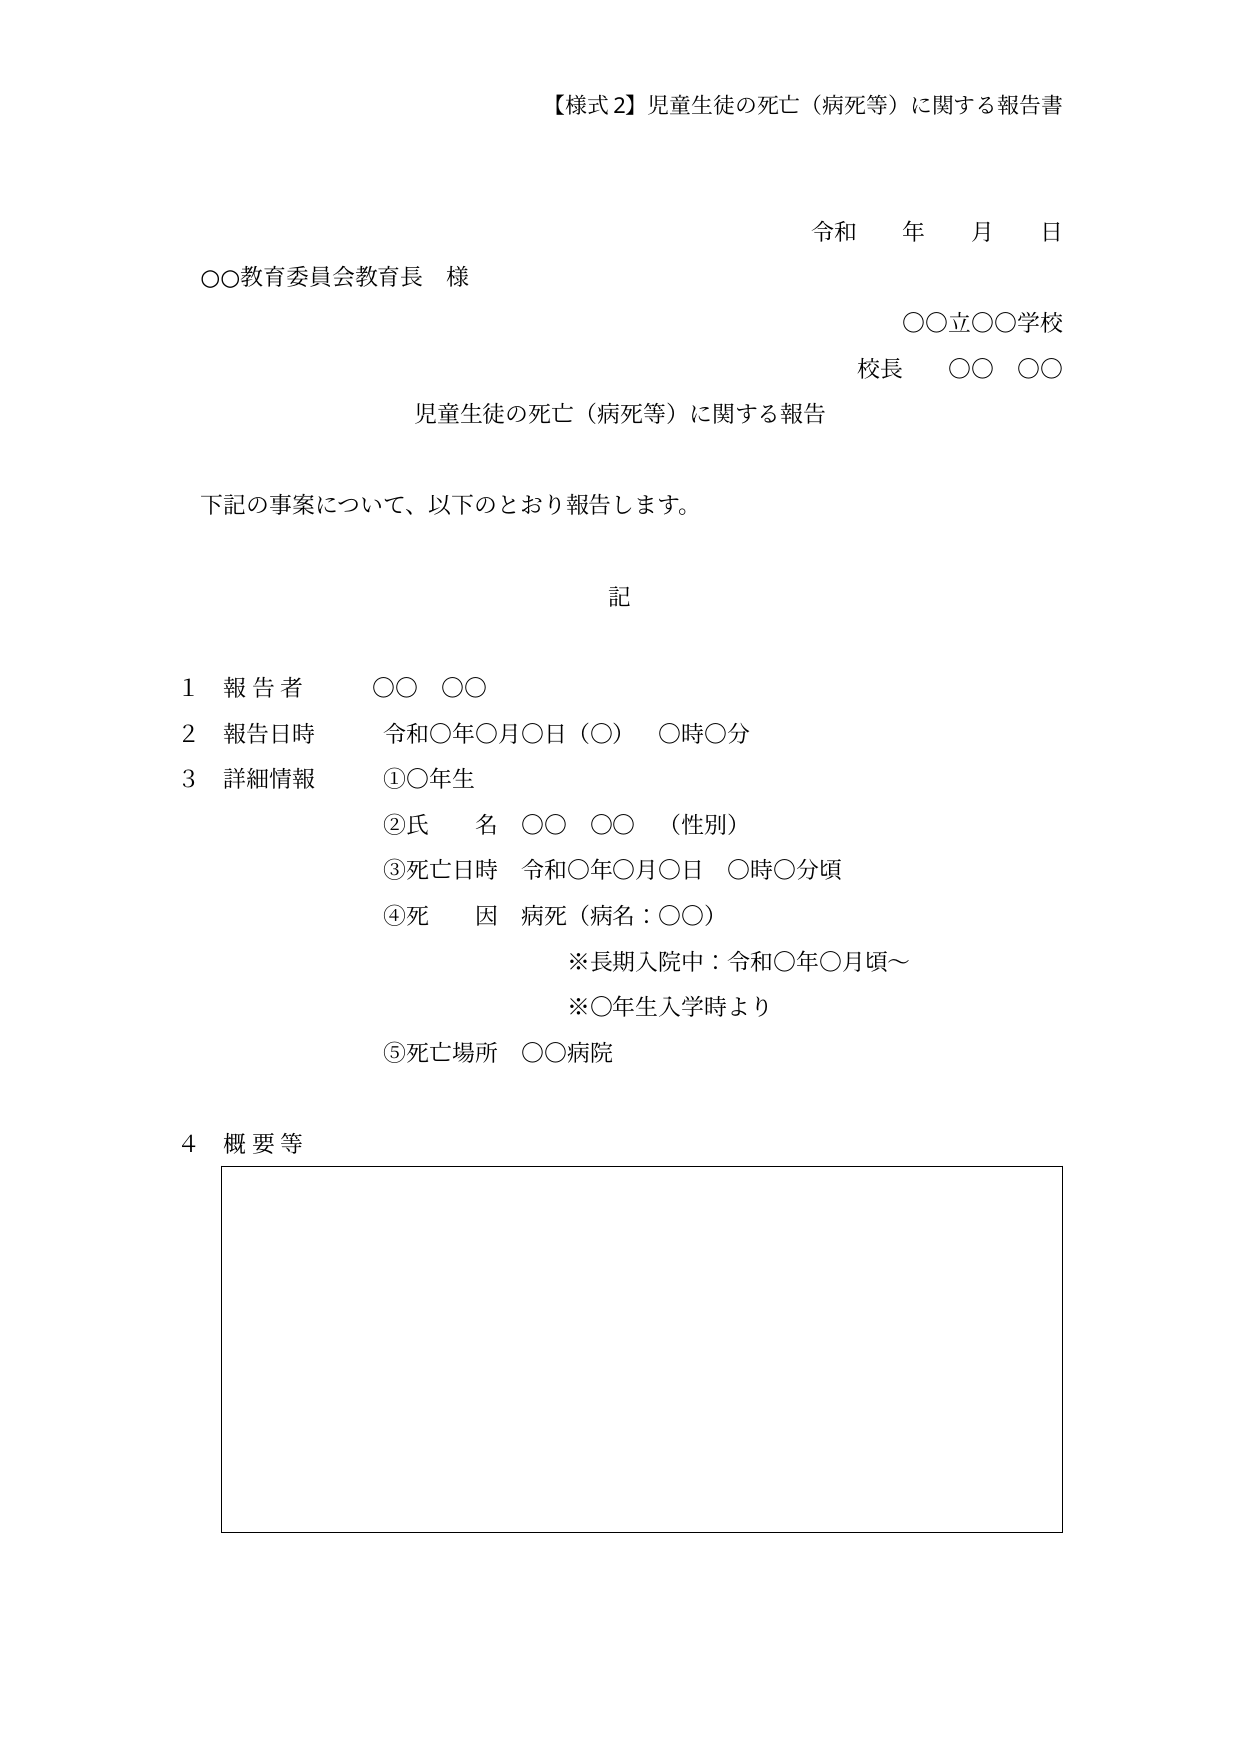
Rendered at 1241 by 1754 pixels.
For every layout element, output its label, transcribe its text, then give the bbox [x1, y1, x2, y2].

text ２ 報告日時 令和〇年〇月〇日（〇） 〇時〇分 [177, 709, 1063, 755]
text 児童生徒の死亡（病死等）に関する報告 [177, 390, 1063, 436]
subtitle 記 [177, 572, 1063, 618]
table_header [222, 1167, 1062, 1532]
text ②氏 名 〇〇 〇〇 （性別） [177, 801, 1063, 846]
text ４ 概 要 等 [177, 1120, 1063, 1166]
text ３ 詳細情報 ①〇年生 [177, 755, 1063, 801]
text １ 報 告 者 〇〇 〇〇 [177, 664, 1063, 709]
text 校長 〇〇 〇〇 [177, 344, 1063, 390]
text ※〇年生入学時より [177, 983, 1063, 1029]
text ④死 因 病死（病名：〇〇） [177, 892, 1063, 937]
text ③死亡日時 令和〇年〇月〇日 〇時〇分頃 [177, 846, 1063, 892]
text ○○教育委員会教育長 様 [177, 253, 1063, 299]
text 〇〇立〇〇学校 [177, 299, 1063, 344]
text 下記の事案について、以下のとおり報告します。 [177, 481, 1063, 527]
text ⑤死亡場所 〇〇病院 [177, 1029, 1063, 1074]
text 令和 年 月 日 [177, 207, 1063, 253]
text ※長期入院中：令和〇年〇月頃～ [177, 937, 1063, 983]
